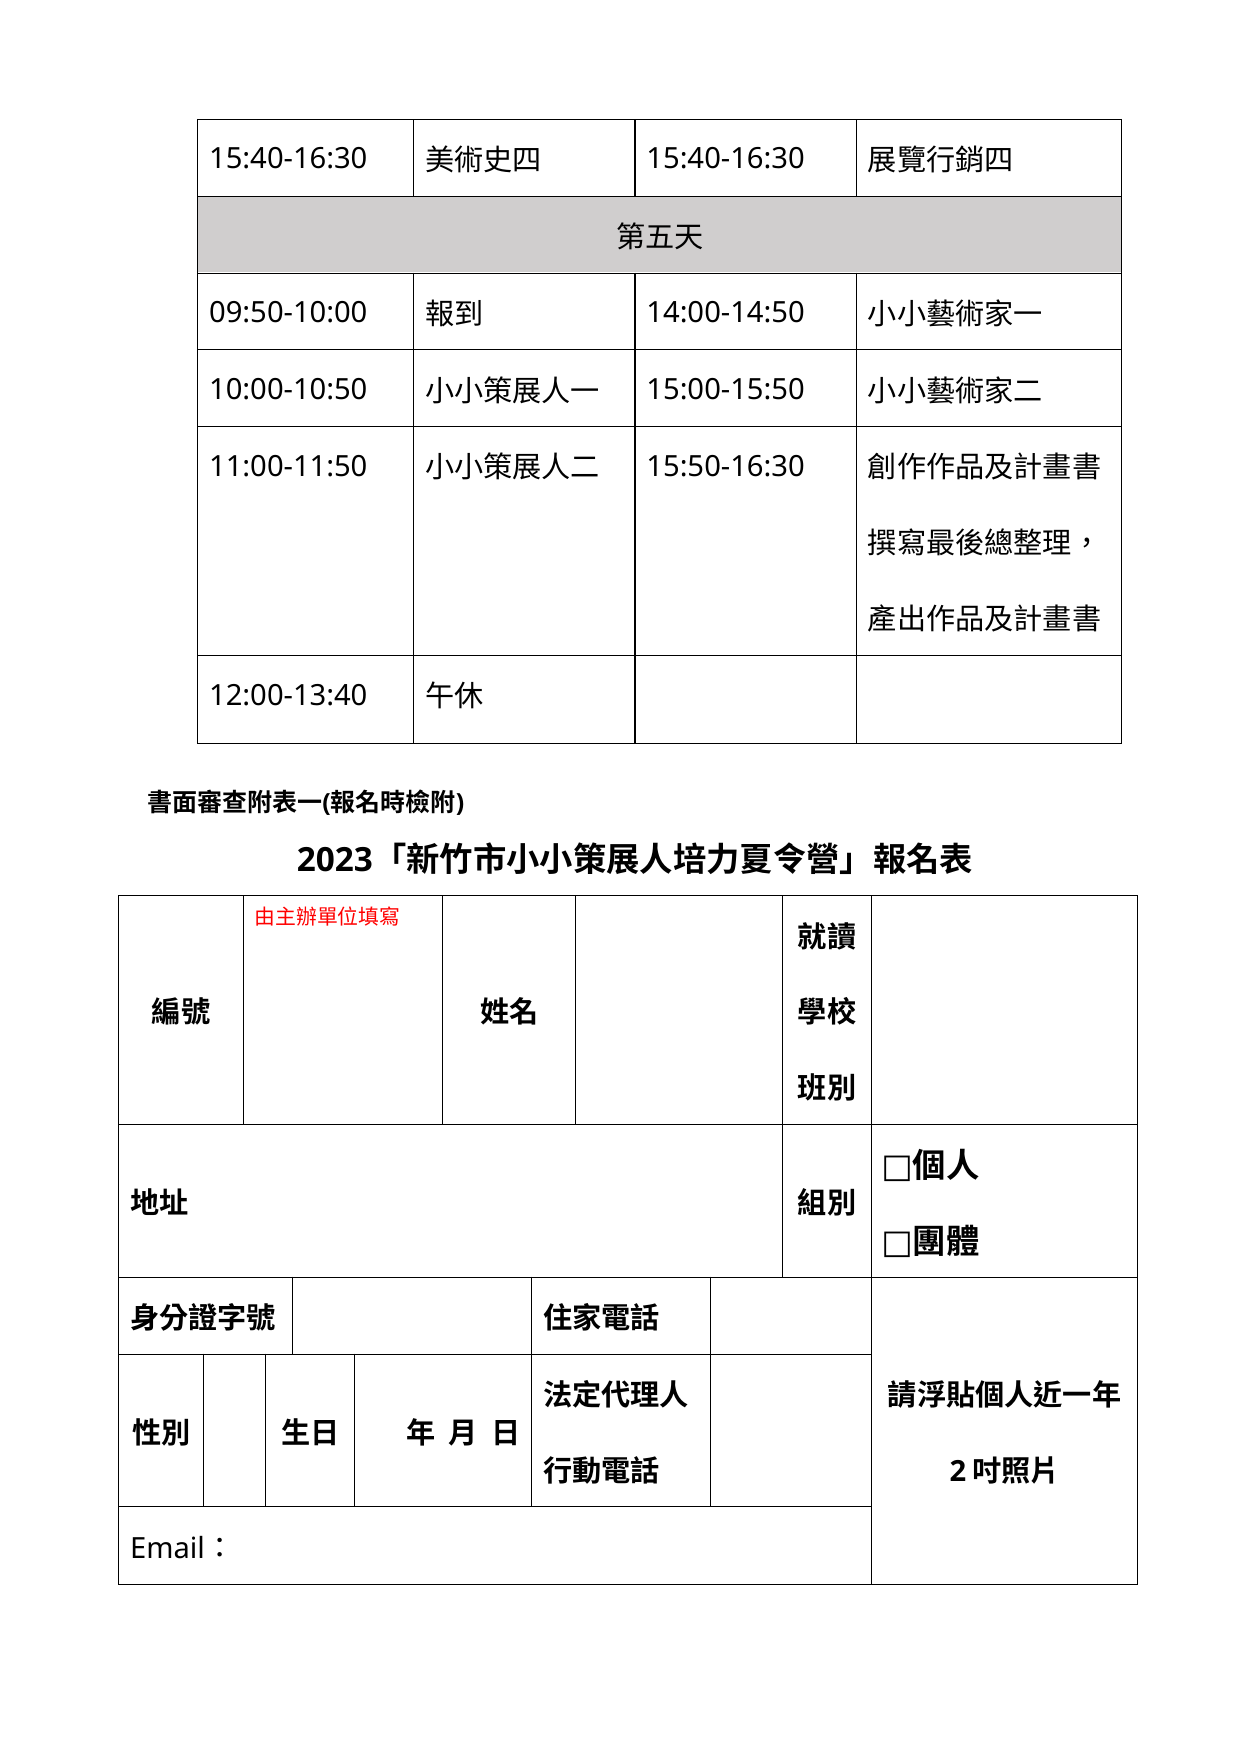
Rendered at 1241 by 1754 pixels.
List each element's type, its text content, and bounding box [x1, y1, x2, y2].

table_cell 組別 [783, 1125, 871, 1277]
table_cell [857, 656, 1121, 743]
table_cell Email： [119, 1507, 871, 1584]
table_cell 美術史四 [414, 120, 634, 196]
table_cell [711, 1278, 871, 1353]
table_cell [204, 1355, 265, 1506]
table_cell 12:00-13:40 [198, 656, 413, 743]
table_cell 10:00-10:50 [198, 350, 413, 426]
table_header 編號 [119, 896, 243, 1124]
table_cell 年 月 日 [355, 1355, 531, 1506]
table_header [576, 896, 782, 1124]
table_header 就讀 學校班別 [783, 896, 871, 1124]
table_cell 展覽行銷四 [857, 120, 1121, 196]
table_cell [636, 656, 856, 743]
table_cell 請浮貼個人近一年2吋照片 [872, 1278, 1137, 1584]
table_cell 小小策展人一 [414, 350, 634, 426]
table_header [872, 896, 1137, 1124]
table_cell 小小策展人二 [414, 427, 634, 655]
text 2023「新竹市小小策展人培力夏令營」報名表 [147, 819, 1122, 895]
table_cell 地址 [119, 1125, 782, 1277]
table_cell 15:40-16:30 [636, 120, 856, 196]
table_cell 15:40-16:30 [198, 120, 413, 196]
table_cell 第五天 [198, 197, 1121, 272]
table_cell 報到 [414, 274, 634, 349]
table_cell 創作作品及計畫書撰寫最後總整理，產出作品及計畫書 [857, 427, 1121, 655]
table_cell 小小藝術家一 [857, 274, 1121, 349]
table_cell [293, 1278, 531, 1353]
table_cell 小小藝術家二 [857, 350, 1121, 426]
table_cell [711, 1355, 871, 1506]
table_cell 15:50-16:30 [636, 427, 856, 655]
table_cell 11:00-11:50 [198, 427, 413, 655]
table_cell 09:50-10:00 [198, 274, 413, 349]
table_cell 身分證字號 [119, 1278, 292, 1353]
table_header 由主辦單位填寫 [244, 896, 442, 1124]
table_header 姓名 [443, 896, 575, 1124]
table_cell 14:00-14:50 [636, 274, 856, 349]
table_cell 生日 [266, 1355, 354, 1506]
text 書面審查附表一(報名時檢附) [147, 782, 1122, 819]
table_cell 住家電話 [532, 1278, 710, 1353]
table_cell 午休 [414, 656, 634, 743]
table_cell 15:00-15:50 [636, 350, 856, 426]
table_cell 法定代理人 行動電話 [532, 1355, 710, 1506]
table_cell □個人 □團體 [872, 1125, 1137, 1277]
table_cell 性別 [119, 1355, 203, 1506]
